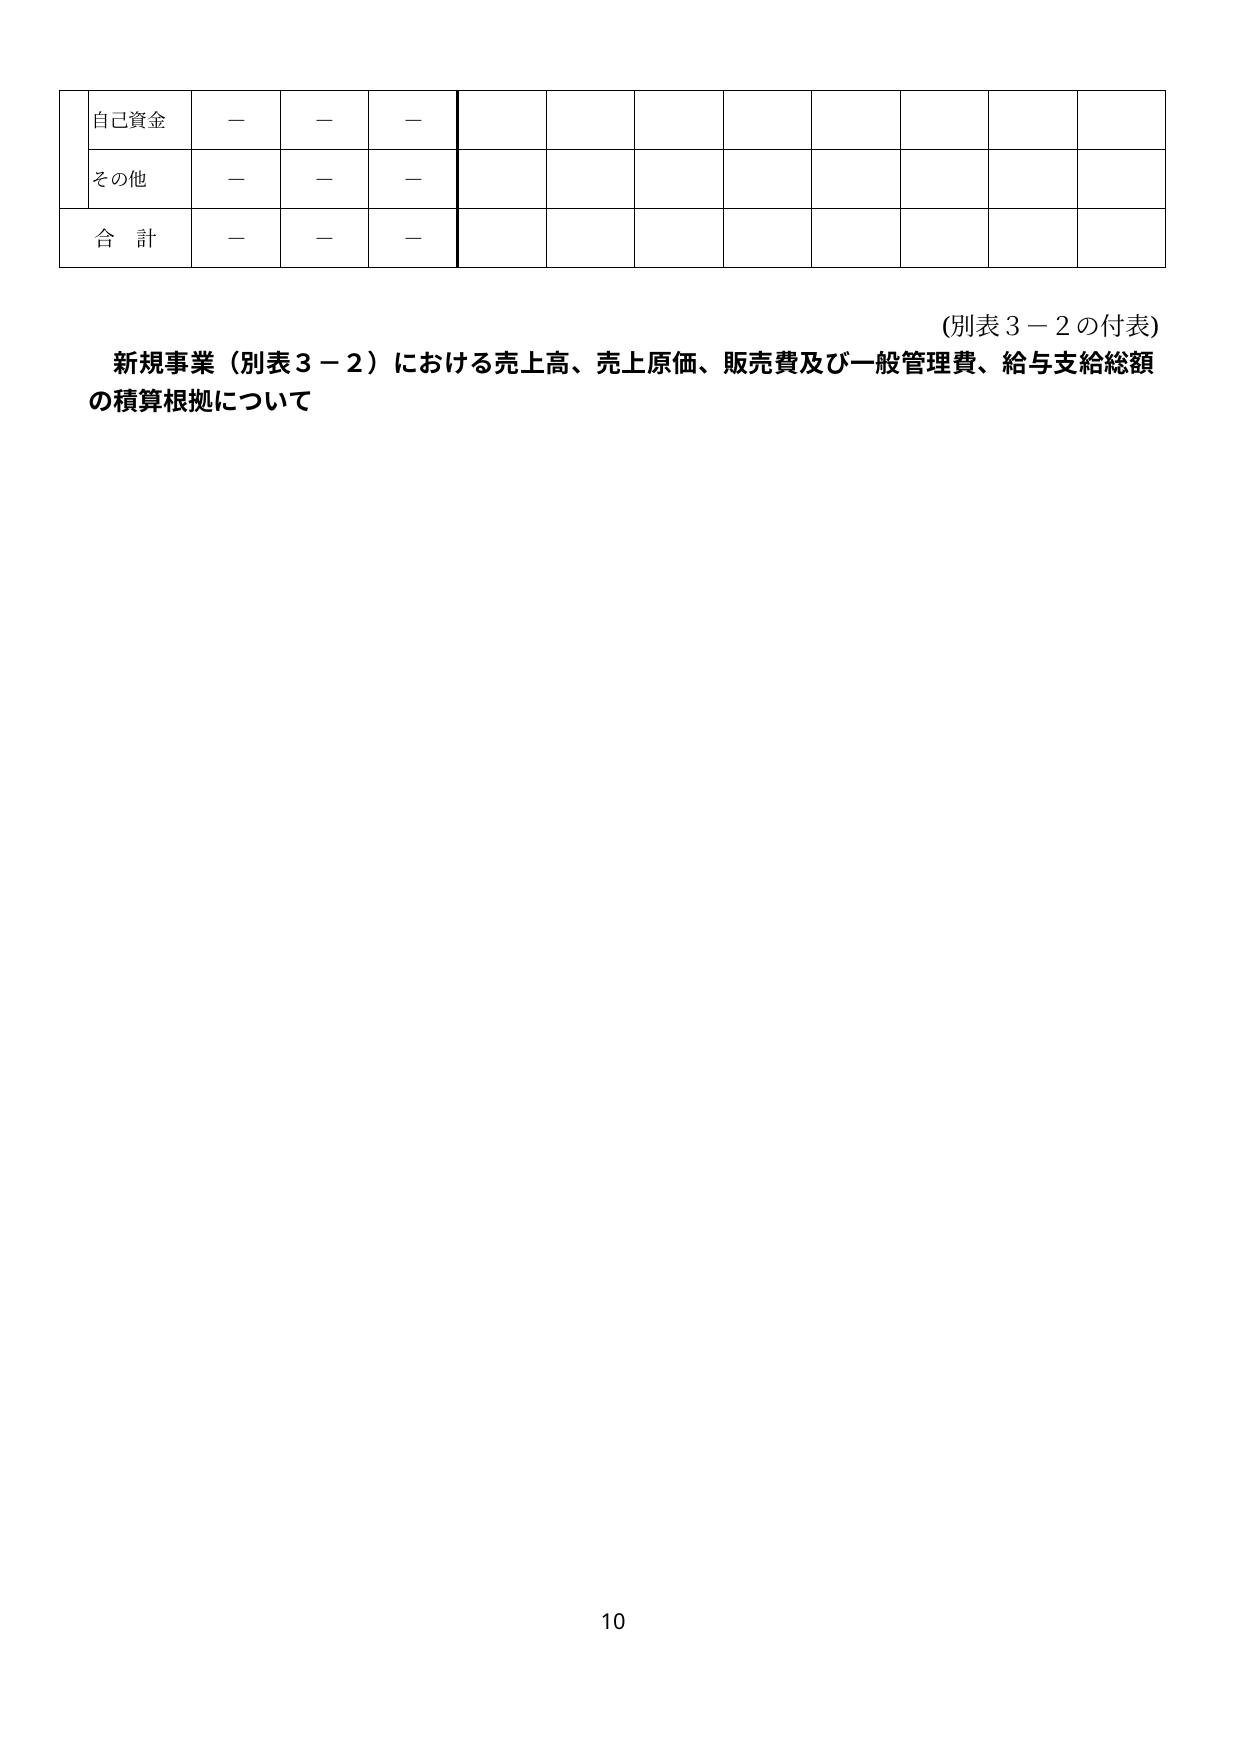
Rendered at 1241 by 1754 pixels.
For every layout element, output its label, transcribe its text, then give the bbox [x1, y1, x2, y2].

table_cell [812, 91, 900, 149]
table_cell － [192, 150, 280, 208]
table_cell [901, 209, 988, 267]
table_cell [901, 91, 988, 149]
table_cell [901, 150, 988, 208]
table_cell － [369, 150, 456, 208]
table_cell [724, 91, 811, 149]
table_cell － [369, 91, 456, 149]
table_cell － [192, 91, 280, 149]
table_cell [459, 209, 546, 267]
table_cell [812, 209, 900, 267]
table_cell [635, 91, 723, 149]
table_cell [459, 91, 546, 149]
table_cell － [369, 209, 456, 267]
table_cell [635, 209, 723, 267]
table_cell － [281, 91, 368, 149]
table_cell [989, 150, 1077, 208]
table_cell その他 [89, 150, 191, 208]
text (別表３－２の付表) [89, 306, 1159, 343]
table_cell [989, 209, 1077, 267]
table_cell [724, 150, 811, 208]
table_cell － [192, 209, 280, 267]
table_cell － [281, 150, 368, 208]
table_cell 合 計 [60, 209, 191, 267]
table_cell [547, 91, 634, 149]
table_cell [1078, 150, 1165, 208]
table_cell [1078, 209, 1165, 267]
table_cell [812, 150, 900, 208]
table_cell 自己資金 [89, 91, 191, 149]
text 新規事業（別表３－２）における売上高、売上原価、販売費及び一般管理費、給与支給総額の積算根拠について [89, 343, 1159, 418]
table_cell [547, 150, 634, 208]
table_cell [989, 91, 1077, 149]
table_cell [459, 150, 546, 208]
table_cell [547, 209, 634, 267]
table_cell － [281, 209, 368, 267]
table_cell [724, 209, 811, 267]
table_cell [1078, 91, 1165, 149]
table_cell [635, 150, 723, 208]
